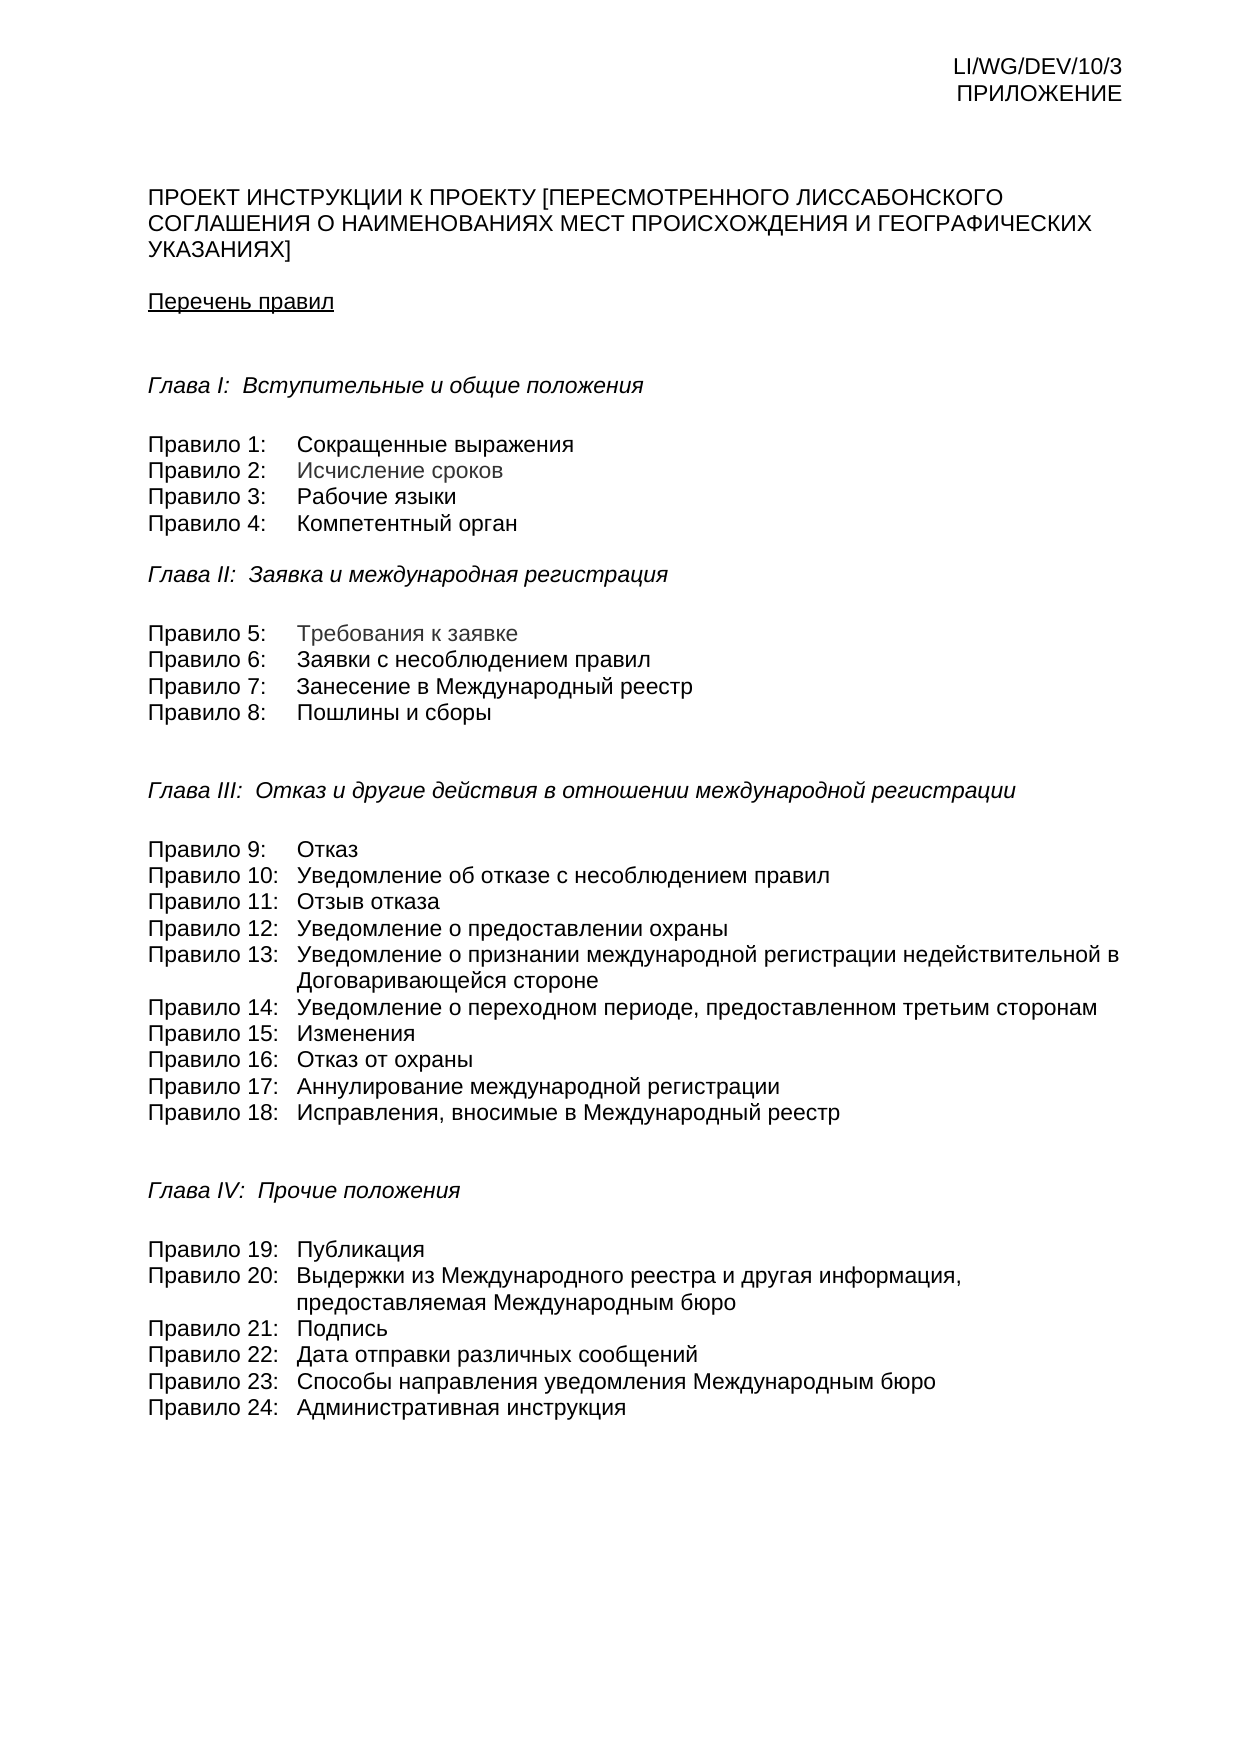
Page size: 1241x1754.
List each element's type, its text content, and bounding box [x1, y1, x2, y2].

text Правило 4: Компетентный орган [148, 509, 1122, 536]
text Правило 6: Заявки с несоблюдением правил [148, 646, 1122, 673]
subtitle Глава II: Заявка и международная регистрация [148, 561, 1122, 587]
text Правило 14: Уведомление о переходном периоде, предоставленном третьим сторонам [148, 994, 1122, 1020]
text Правило 3: Рабочие языки [148, 483, 1122, 509]
text Правило 23: Способы направления уведомления Международным бюро [148, 1368, 1122, 1394]
subtitle Глава IV: Прочие положения [148, 1177, 1122, 1203]
text Правило 2: Исчисление сроков [148, 457, 1122, 483]
text Правило 24: Административная инструкция [148, 1394, 1122, 1420]
text Правило 7: Занесение в Международный реестр [148, 673, 1122, 699]
text Правило 5: Требования к заявке [148, 620, 1122, 646]
text Правило 9: Отказ [148, 836, 1122, 862]
text Правило 15: Изменения [148, 1020, 1122, 1046]
text Правило 13: Уведомление о признании международной регистрации недействительной в Договаривающейся стороне [148, 941, 1122, 994]
subtitle Глава I: Вступительные и общие положения [148, 372, 1122, 398]
text Правило 8: Пошлины и сборы [148, 699, 1122, 725]
subtitle Глава III: Отказ и другие действия в отношении международной регистрации [148, 777, 1122, 803]
text Правило 21: Подпись [148, 1315, 1122, 1341]
text Правило 17: Аннулирование международной регистрации [148, 1073, 1122, 1099]
text Правило 20: Выдержки из Международного реестра и другая информация, предоставляемая Международным бюро [148, 1262, 1122, 1315]
text Правило 11: Отзыв отказа [148, 888, 1122, 915]
text Правило 22: Дата отправки различных сообщений [148, 1341, 1122, 1368]
text Правило 10: Уведомление об отказе с несоблюдением правил [148, 862, 1122, 888]
text Правило 1: Сокращенные выражения [148, 431, 1122, 457]
subtitle Перечень правил [148, 288, 1122, 314]
text Правило 16: Отказ от охраны [148, 1046, 1122, 1073]
text Правило 18: Исправления, вносимые в Международный реестр [148, 1099, 1122, 1126]
text Правило 19: Публикация [148, 1236, 1122, 1262]
subtitle ПРОЕКТ ИНСТРУКЦИИ К ПРОЕКТУ [ПЕРЕСМОТРЕННОГО ЛИССАБОНСКОГО СОГЛАШЕНИЯ О НАИМЕНОВАНИЯХ МЕСТ ПРОИСХОЖДЕНИЯ И ГЕОГРАФИЧЕСКИХ УКАЗАНИЯХ] [148, 183, 1122, 263]
text Правило 12: Уведомление о предоставлении охраны [148, 915, 1122, 941]
